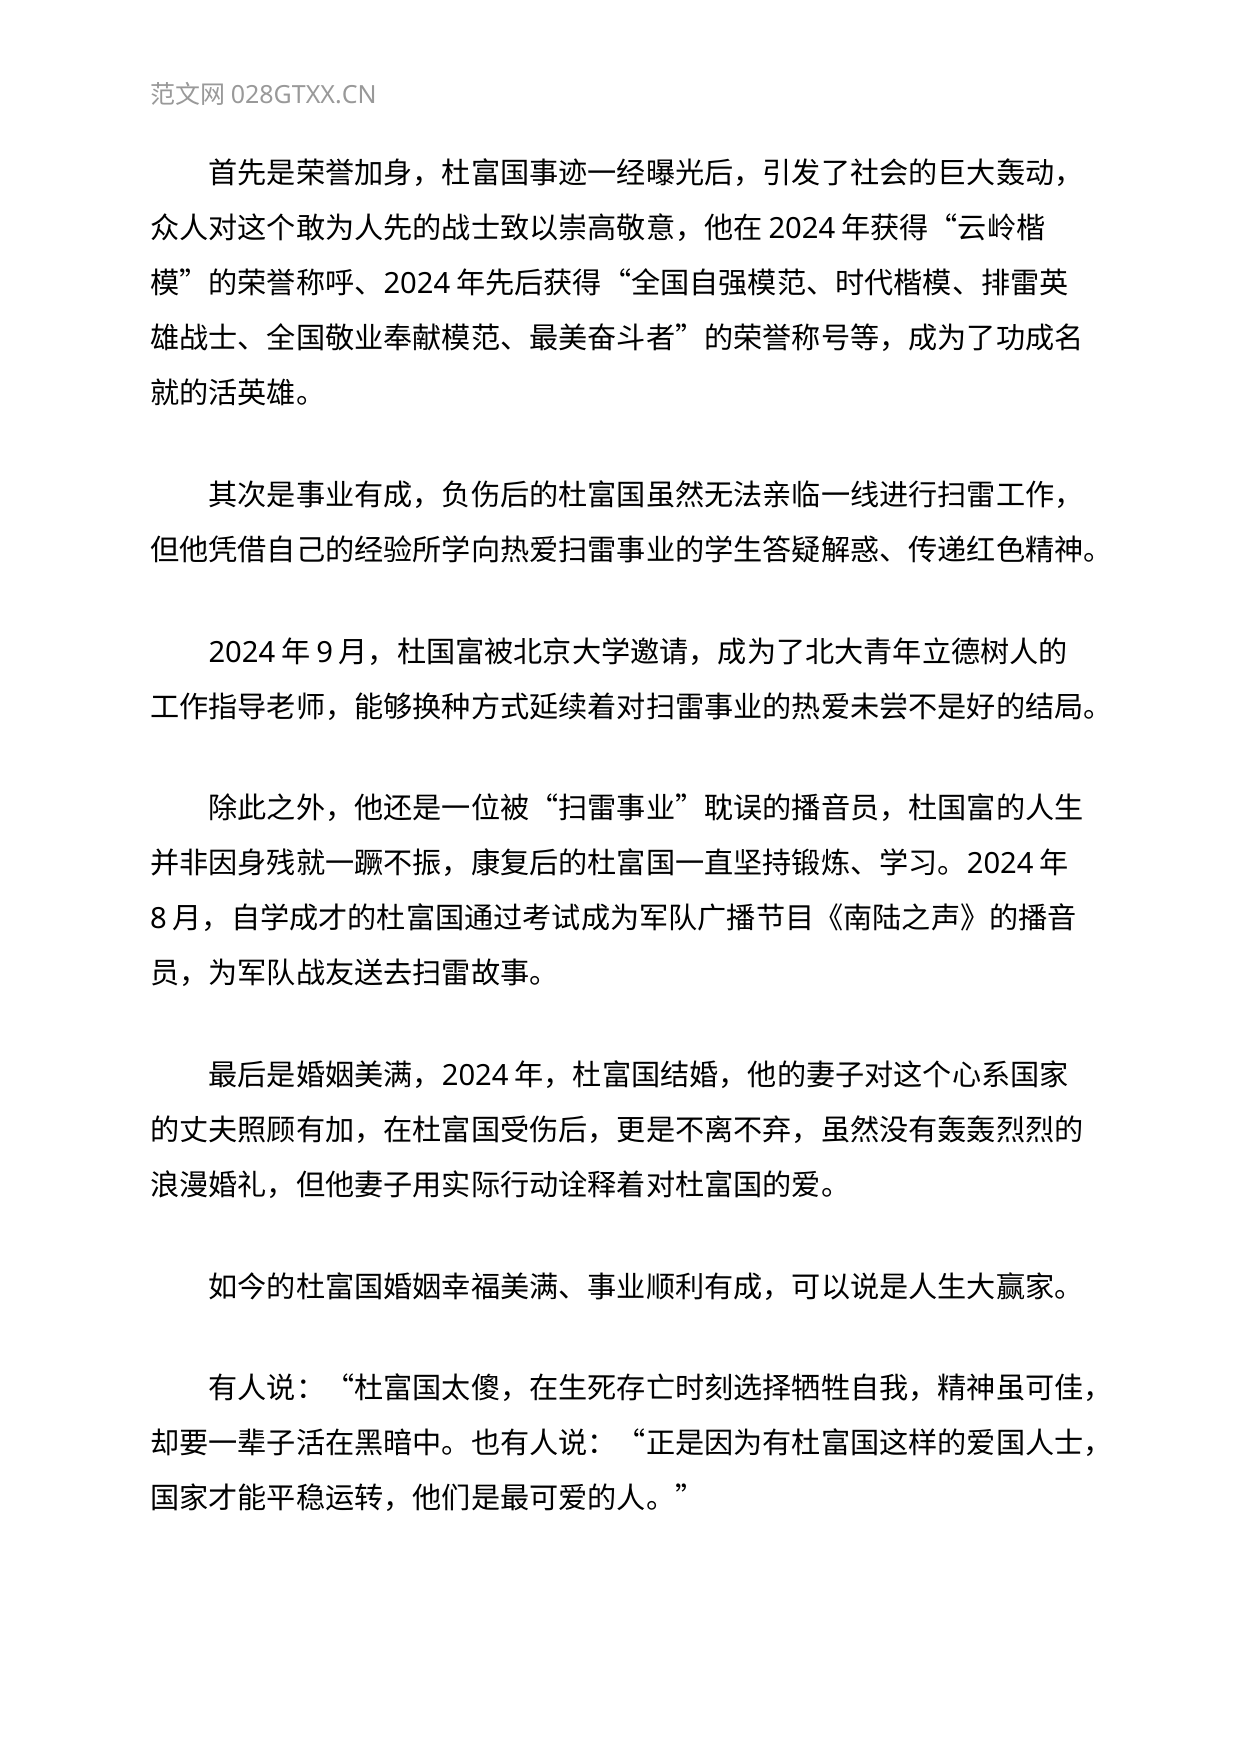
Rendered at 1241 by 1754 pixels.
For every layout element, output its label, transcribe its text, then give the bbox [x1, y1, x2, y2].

text 除此之外，他还是一位被“扫雷事业”耽误的播音员，杜国富的人生并非因身残就一蹶不振，康复后的杜富国一直坚持锻炼、学习。2024年8月，自学成才的杜富国通过考试成为军队广播节目《南陆之声》的播音员，为军队战友送去扫雷故事。 [150, 785, 1090, 992]
text 其次是事业有成，负伤后的杜富国虽然无法亲临一线进行扫雷工作，但他凭借自己的经验所学向热爱扫雷事业的学生答疑解惑、传递红色精神。 [150, 472, 1090, 569]
text 最后是婚姻美满，2024年，杜富国结婚，他的妻子对这个心系国家的丈夫照顾有加，在杜富国受伤后，更是不离不弃，虽然没有轰轰烈烈的浪漫婚礼，但他妻子用实际行动诠释着对杜富国的爱。 [150, 1052, 1090, 1204]
text 如今的杜富国婚姻幸福美满、事业顺利有成，可以说是人生大赢家。 [150, 1263, 1090, 1306]
text 2024年9月，杜国富被北京大学邀请，成为了北大青年立德树人的工作指导老师，能够换种方式延续着对扫雷事业的热爱未尝不是好的结局。 [150, 628, 1090, 726]
text 有人说：“杜富国太傻，在生死存亡时刻选择牺牲自我，精神虽可佳，却要一辈子活在黑暗中。也有人说：“正是因为有杜富国这样的爱国人士，国家才能平稳运转，他们是最可爱的人。” [150, 1365, 1090, 1517]
text 首先是荣誉加身，杜富国事迹一经曝光后，引发了社会的巨大轰动，众人对这个敢为人先的战士致以崇高敬意，他在2024年获得“云岭楷模”的荣誉称呼、2024年先后获得“全国自强模范、时代楷模、排雷英雄战士、全国敬业奉献模范、最美奋斗者”的荣誉称号等，成为了功成名就的活英雄。 [150, 150, 1090, 412]
